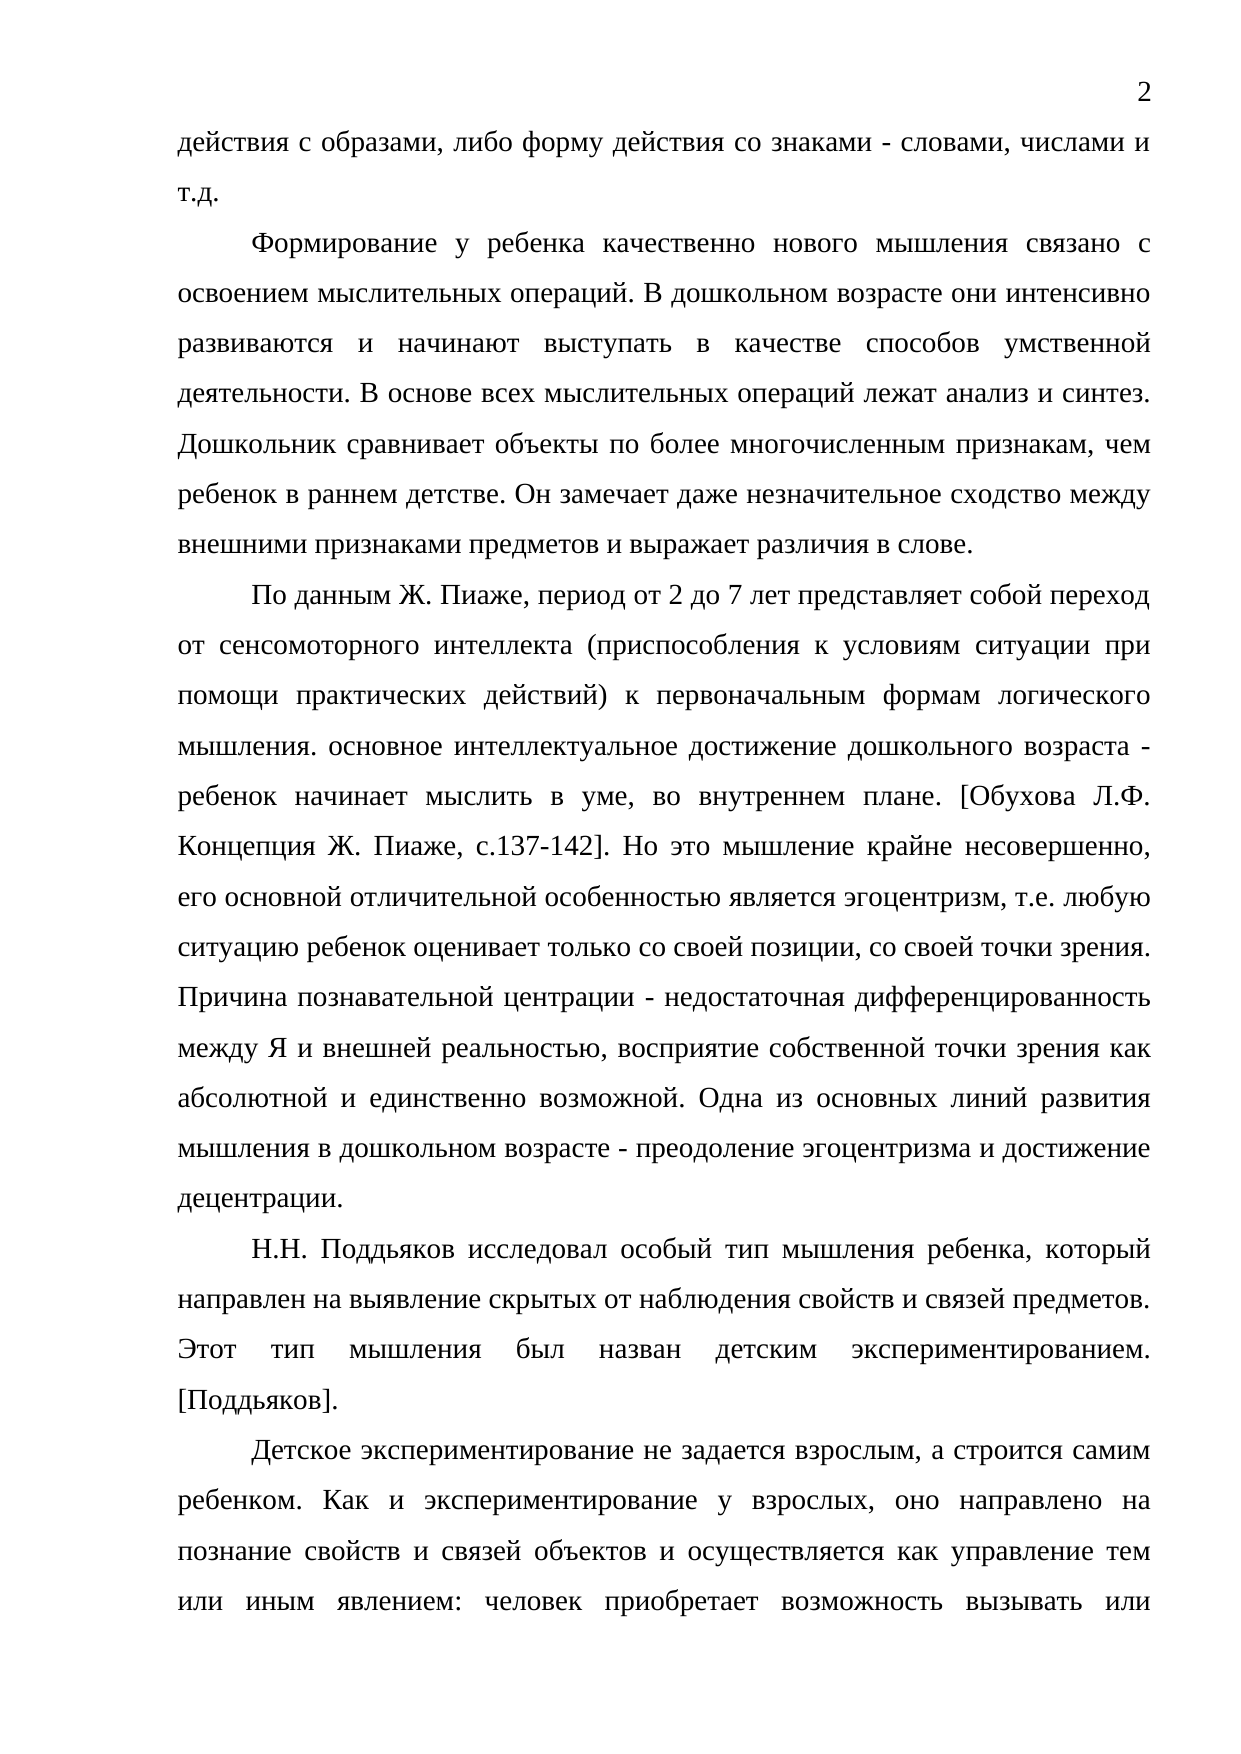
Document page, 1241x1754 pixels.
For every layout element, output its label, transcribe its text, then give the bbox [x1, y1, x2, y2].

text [177, 124, 1152, 208]
text По данным Ж. Пиаже, период от 2 до 7 лет представляет собой переход от сенсомоторного интеллекта (приспособления к условиям ситуации при помощи практических действий) к первоначальным формам логического мышления. основное интеллектуальное достижение дошкольного возраста - ребенок начинает мыслить в уме, во внутреннем плане. [Обухова Л.Ф. Концепция Ж. Пиаже, с.137-142]. Но это мышление крайне несовершенно, его основной отличительной особенностью является эгоцентризм, т.е. любую ситуацию ребенок оценивает только со своей позиции, со своей точки зрения. Причина познавательной центрации - недостаточная дифференцированность между Я и внешней реальностью, восприятие собственной точки зрения как абсолютной и единственно возможной. Одна из основных линий развития мышления в дошкольном возрасте - преодоление эгоцентризма и достижение децентрации. [177, 577, 1152, 1214]
text Формирование у ребенка качественно нового мышления связано с освоением мыслительных операций. В дошкольном возрасте они интенсивно развиваются и начинают выступать в качестве способов умственной деятельности. В основе всех мыслительных операций лежат анализ и синтез. Дошкольник сравнивает объекты по более многочисленным признакам, чем ребенок в раннем детстве. Он замечает даже незначительное сходство между внешними признаками предметов и выражает различия в слове. [177, 225, 1152, 560]
text Н.Н. Поддьяков исследовал особый тип мышления ребенка, который направлен на выявление скрытых от наблюдения свойств и связей предметов. Этот тип мышления был назван детским экспериментированием. [Поддьяков]. [177, 1231, 1152, 1415]
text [177, 1432, 1152, 1617]
